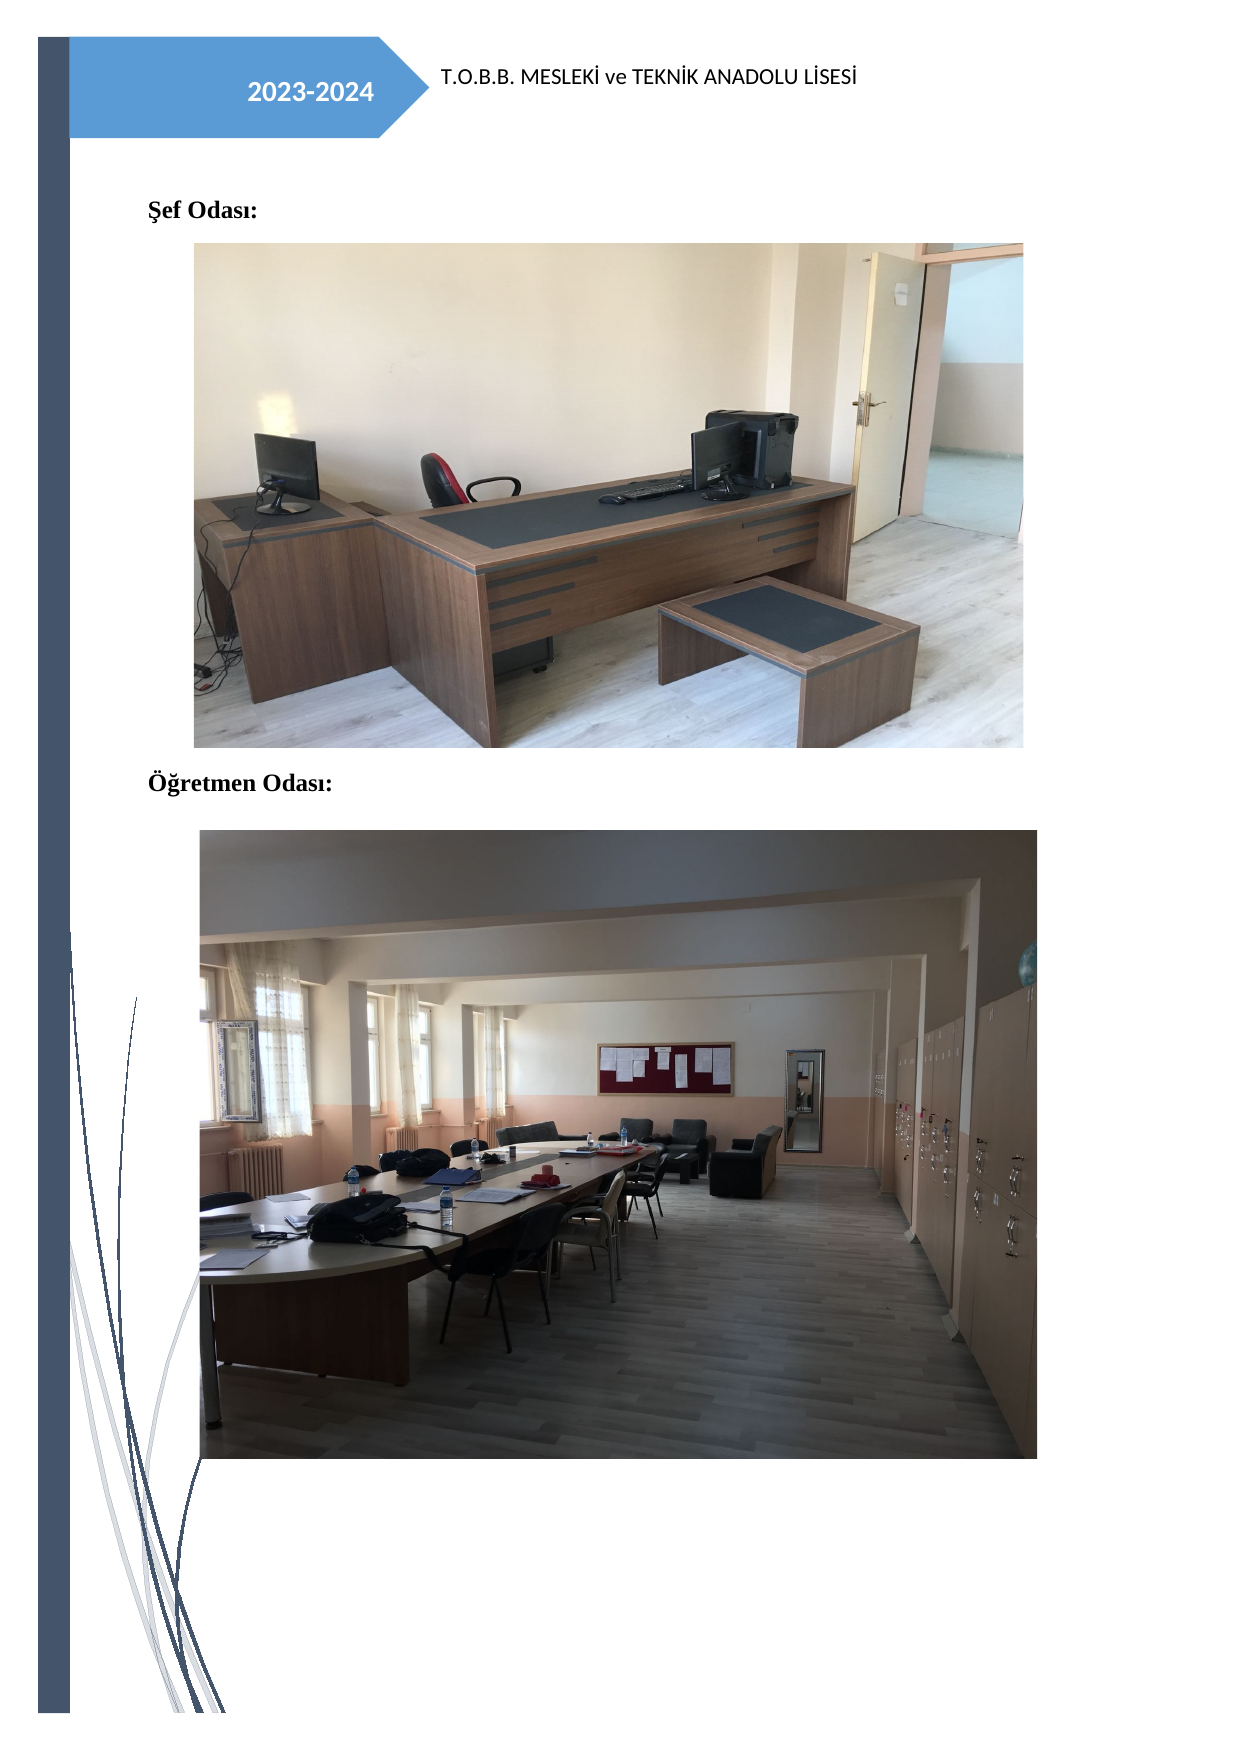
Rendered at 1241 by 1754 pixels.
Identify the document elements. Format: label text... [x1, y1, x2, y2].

text Şef Odası: [148, 195, 1093, 224]
text Öğretmen Odası: [148, 768, 1093, 797]
picture [193, 243, 1024, 748]
picture [199, 830, 1038, 1459]
